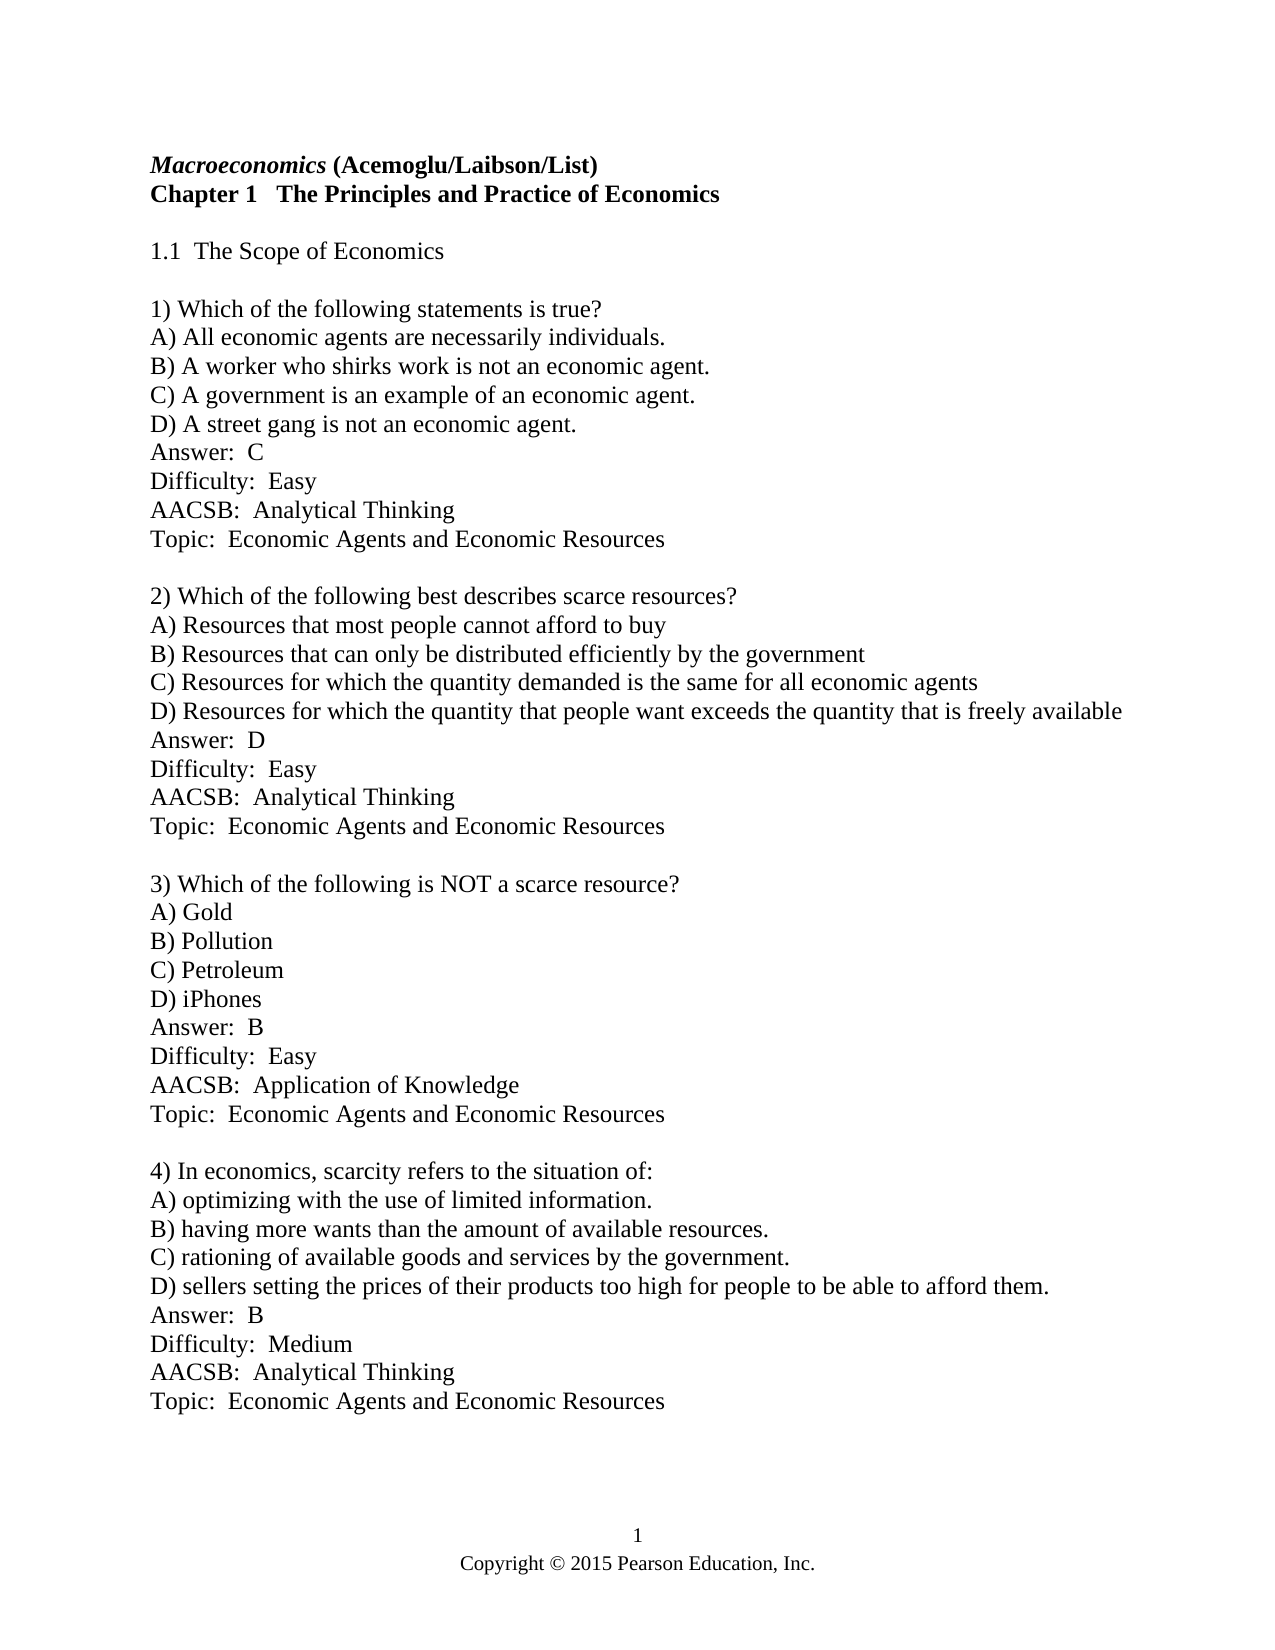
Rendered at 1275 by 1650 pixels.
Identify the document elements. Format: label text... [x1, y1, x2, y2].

text 1.1 The Scope of Economics [150, 236, 1125, 265]
text Answer: B [150, 1300, 1125, 1329]
text B) Resources that can only be distributed efficiently by the government [150, 639, 1125, 667]
text AACSB: Analytical Thinking [150, 495, 1125, 524]
text C) Petroleum [150, 955, 1125, 984]
text A) Gold [150, 897, 1125, 926]
text Topic: Economic Agents and Economic Resources [150, 1386, 1125, 1415]
text 2) Which of the following best describes scarce resources? [150, 581, 1125, 610]
text Topic: Economic Agents and Economic Resources [150, 524, 1125, 552]
text Answer: D [150, 725, 1125, 754]
text D) A street gang is not an economic agent. [150, 409, 1125, 437]
text A) All economic agents are necessarily individuals. [150, 322, 1125, 351]
text D) sellers setting the prices of their products too high for people to be able to afford them. [150, 1271, 1125, 1300]
text Difficulty: Easy [150, 466, 1125, 495]
text A) Resources that most people cannot afford to buy [150, 610, 1125, 639]
text 1) Which of the following statements is true? [150, 294, 1125, 322]
text B) Pollution [150, 926, 1125, 955]
text AACSB: Analytical Thinking [150, 782, 1125, 811]
text Answer: B [150, 1012, 1125, 1041]
text B) having more wants than the amount of available resources. [150, 1214, 1125, 1242]
text Difficulty: Easy [150, 1041, 1125, 1070]
text Macroeconomics (Acemoglu/Laibson/List) [150, 150, 1125, 179]
text Answer: C [150, 437, 1125, 466]
text B) A worker who shirks work is not an economic agent. [150, 351, 1125, 380]
text C) Resources for which the quantity demanded is the same for all economic agents [150, 667, 1125, 696]
text D) Resources for which the quantity that people want exceeds the quantity that is freely available [150, 696, 1125, 725]
text Chapter 1 The Principles and Practice of Economics [150, 179, 1125, 207]
text AACSB: Analytical Thinking [150, 1357, 1125, 1386]
text Topic: Economic Agents and Economic Resources [150, 811, 1125, 840]
text C) rationing of available goods and services by the government. [150, 1242, 1125, 1271]
text A) optimizing with the use of limited information. [150, 1185, 1125, 1214]
text Difficulty: Medium [150, 1329, 1125, 1357]
text C) A government is an example of an economic agent. [150, 380, 1125, 409]
text AACSB: Application of Knowledge [150, 1070, 1125, 1099]
text Topic: Economic Agents and Economic Resources [150, 1099, 1125, 1127]
text 4) In economics, scarcity refers to the situation of: [150, 1156, 1125, 1185]
text Difficulty: Easy [150, 754, 1125, 782]
text 3) Which of the following is NOT a scarce resource? [150, 869, 1125, 897]
text D) iPhones [150, 984, 1125, 1012]
